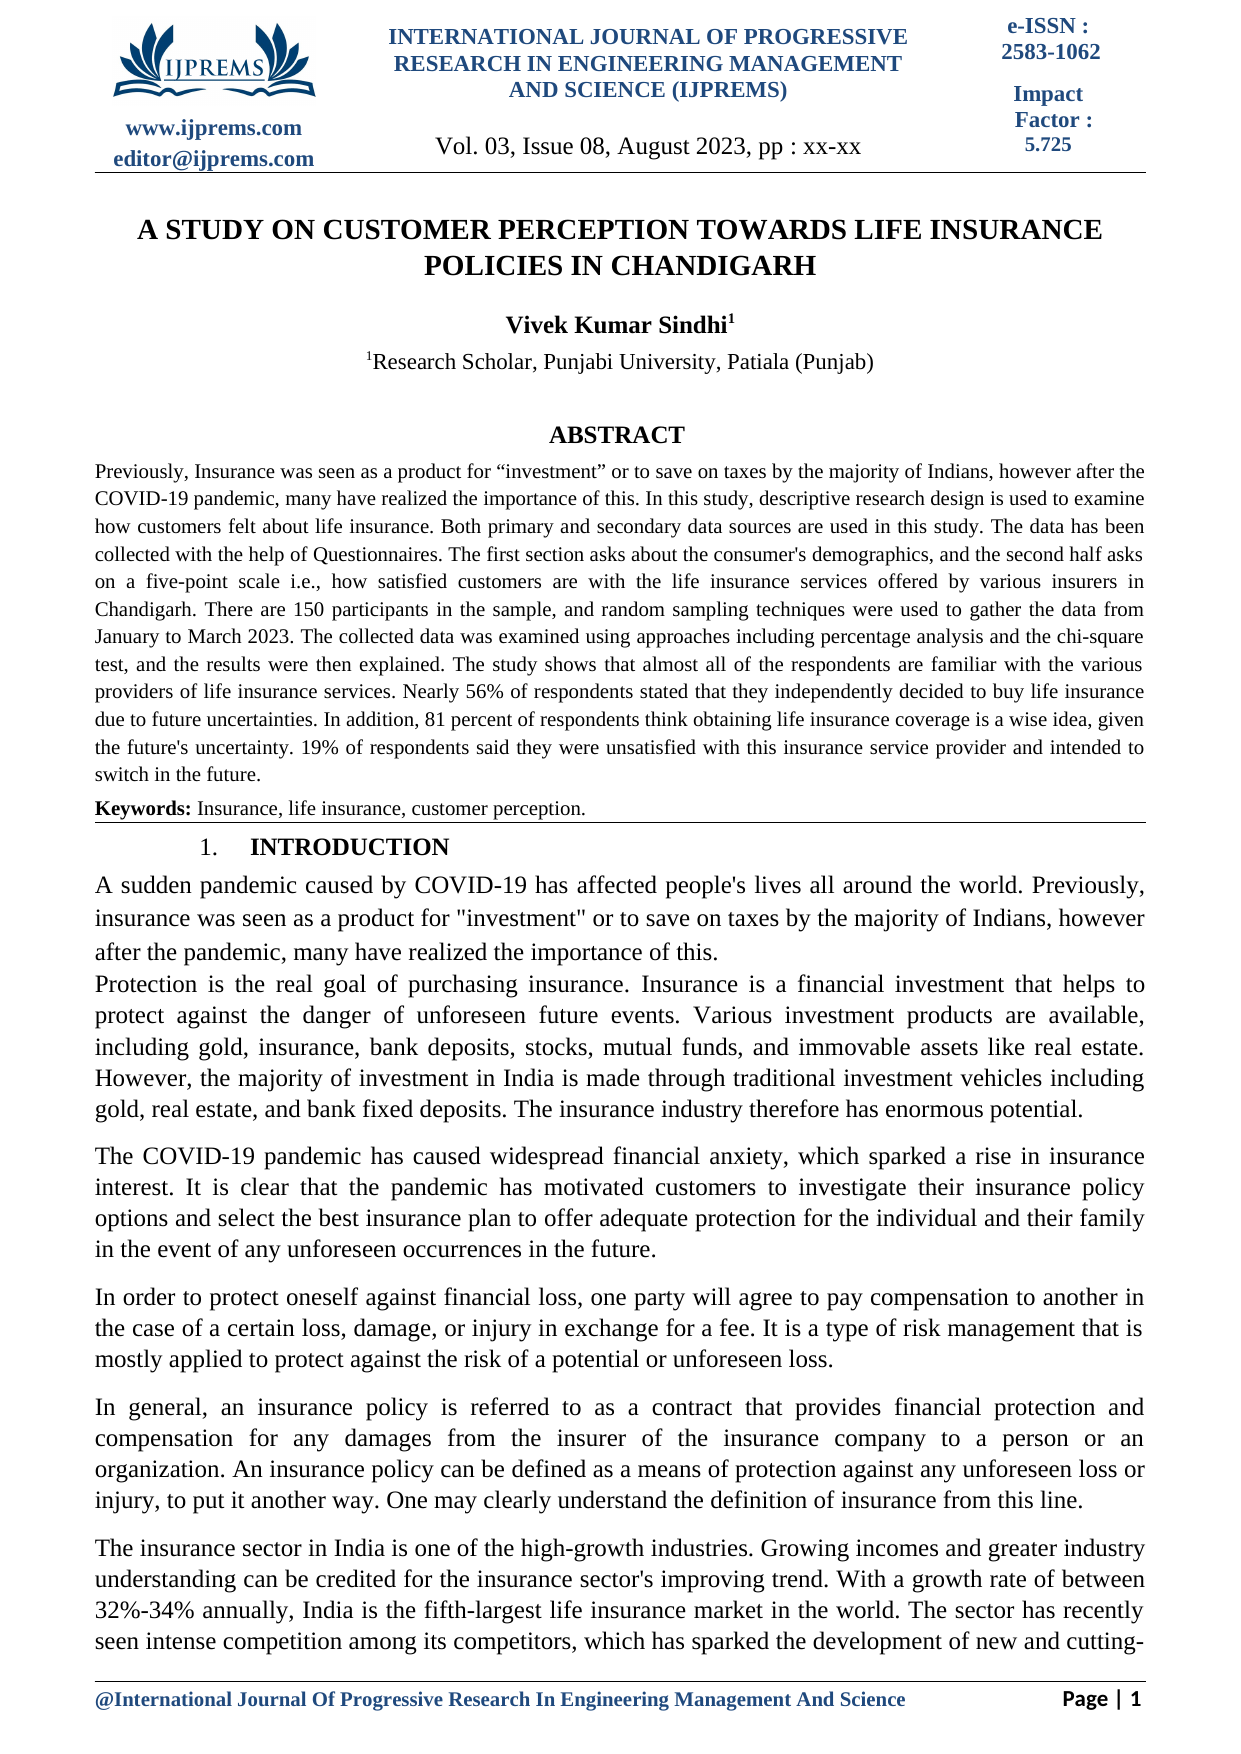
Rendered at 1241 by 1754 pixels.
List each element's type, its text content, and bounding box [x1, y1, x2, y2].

text A STUDY ON CUSTOMER PERCEPTION TOWARDS LIFE INSURANCE POLICIES IN CHANDIGARH [94, 212, 1146, 282]
text In general, an insurance policy is referred to as a contract that provides financial protection and compensation for any damages from the insurer of the insurance company to a person or an organization. An insurance policy can be defined as a means of protection against any unforeseen loss or injury, to put it another way. One may clearly understand the definition of insurance from this line. [94, 1392, 1146, 1514]
text ABSTRACT [94, 420, 1146, 449]
text In order to protect oneself against financial loss, one party will agree to pay compensation to another in the case of a certain loss, damage, or injury in exchange for a fee. It is a type of risk management that is mostly applied to protect against the risk of a potential or unforeseen loss. [94, 1282, 1146, 1373]
text Previously, Insurance was seen as a product for “investment” or to save on taxes by the majority of Indians, however after the COVID-19 pandemic, many have realized the importance of this. In this study, descriptive research design is used to examine how customers felt about life insurance. Both primary and secondary data sources are used in this study. The data has been collected with the help of Questionnaires. The first section asks about the consumer's demographics, and the second half asks on a five-point scale i.e., how satisfied customers are with the life insurance services offered by various insurers in Chandigarh. There are 150 participants in the sample, and random sampling techniques were used to gather the data from January to March 2023. The collected data was examined using approaches including percentage analysis and the chi-square test, and the results were then explained. The study shows that almost all of the respondents are familiar with the various providers of life insurance services. Nearly 56% of respondents stated that they independently decided to buy life insurance due to future uncertainties. In addition, 81 percent of respondents think obtaining life insurance coverage is a wise idea, given the future's uncertainty. 19% of respondents said they were unsatisfied with this insurance service provider and intended to switch in the future. [94, 459, 1146, 786]
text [94, 1533, 1146, 1655]
text The COVID-19 pandemic has caused widespread financial anxiety, which sparked a rise in insurance interest. It is clear that the pandemic has motivated customers to investigate their insurance policy options and select the best insurance plan to offer adequate protection for the individual and their family in the event of any unforeseen occurrences in the future. [94, 1141, 1146, 1263]
picture [111, 16, 317, 106]
text Vivek Kumar Sindhi1 [94, 310, 1146, 338]
text A sudden pandemic caused by COVID-19 has affected people's lives all around the world. Previously, insurance was seen as a product for "investment" or to save on taxes by the majority of Indians, however after the pandemic, many have realized the importance of this. [94, 871, 1146, 965]
text Keywords: Insurance, life insurance, customer perception. [94, 796, 1146, 823]
text 1Research Scholar, Punjabi University, Patiala (Punjab) [94, 348, 1146, 375]
list INTRODUCTION [124, 832, 1146, 861]
text Protection is the real goal of purchasing insurance. Insurance is a financial investment that helps to protect against the danger of unforeseen future events. Various investment products are available, including gold, insurance, bank deposits, stocks, mutual funds, and immovable assets like real estate. However, the majority of investment in India is made through traditional investment vehicles including gold, real estate, and bank fixed deposits. The insurance industry therefore has enormous potential. [94, 969, 1146, 1122]
